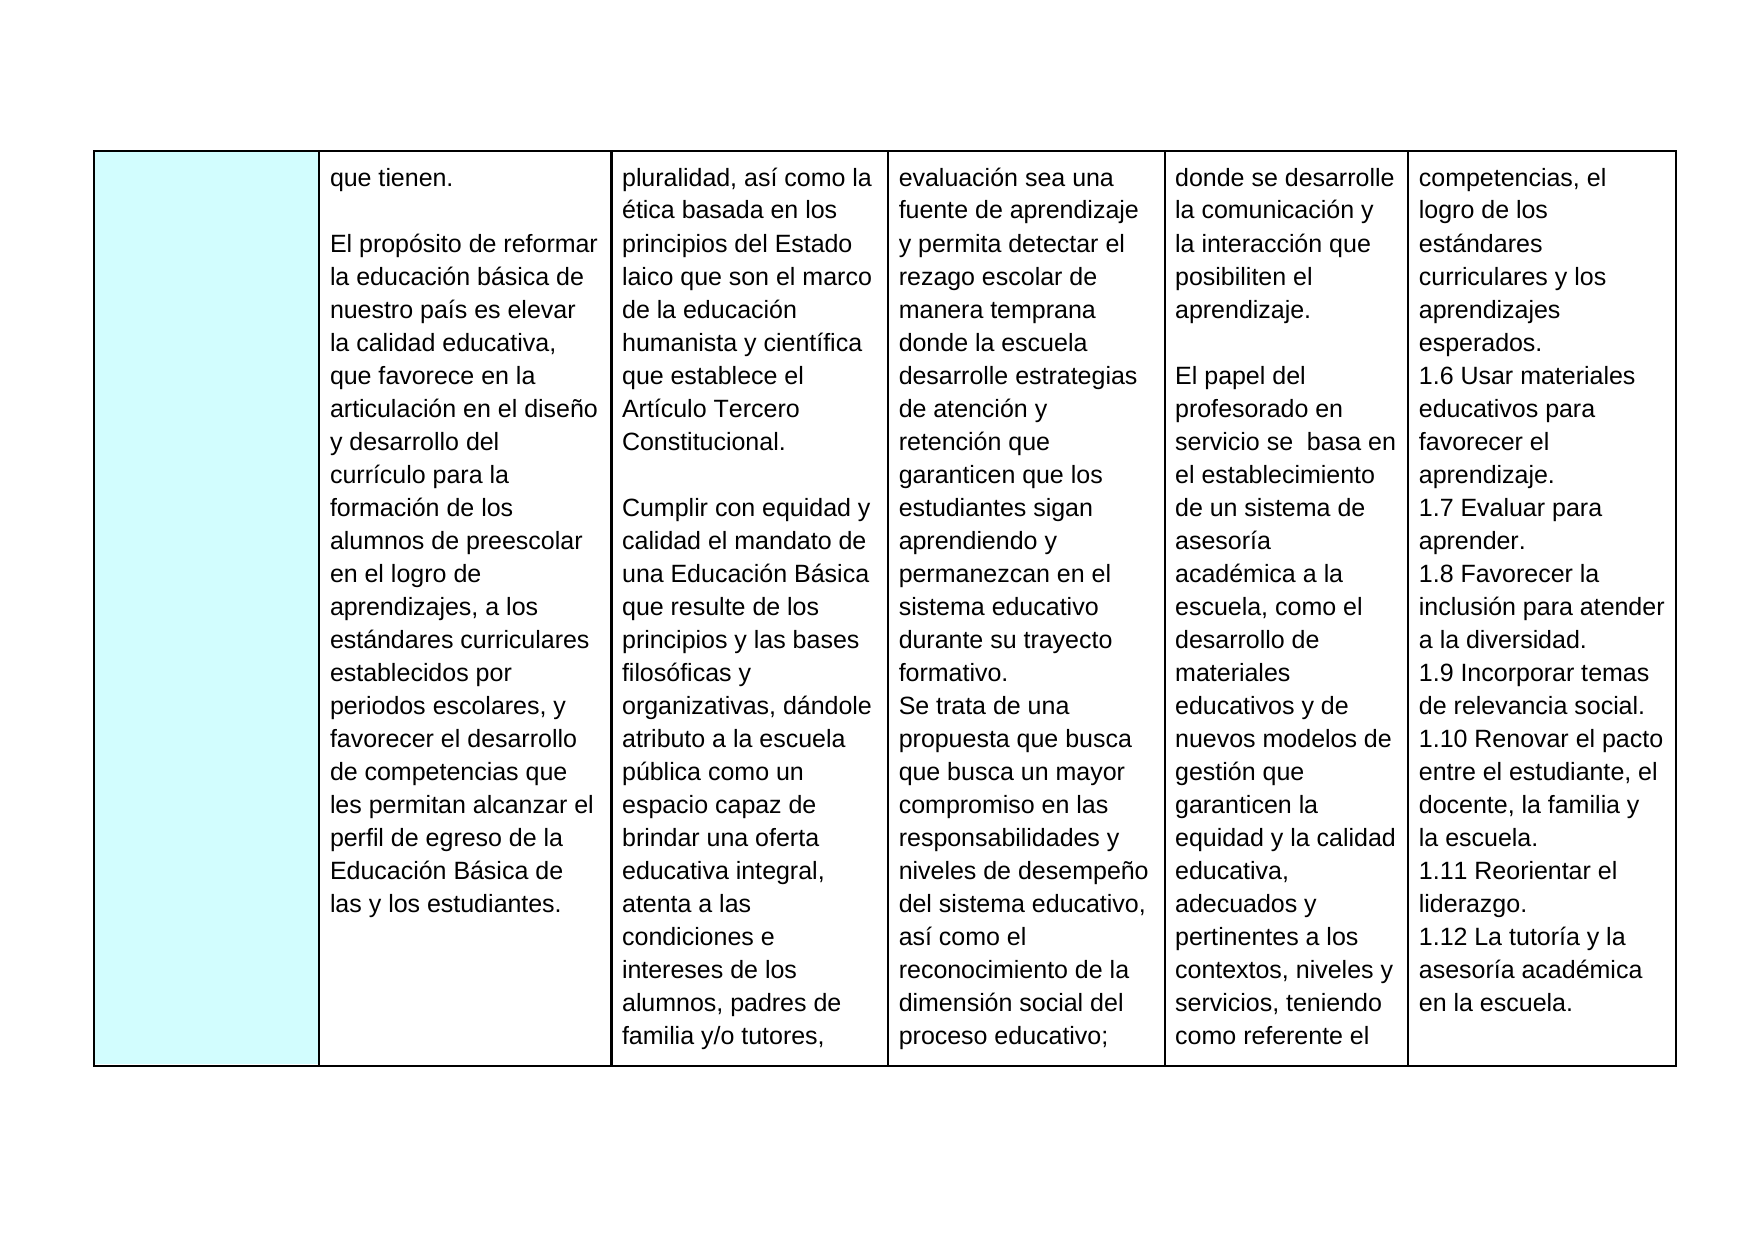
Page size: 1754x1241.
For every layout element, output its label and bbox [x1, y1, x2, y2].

table_cell [95, 152, 318, 1064]
table_cell [889, 152, 1164, 1064]
table_cell [320, 152, 610, 1064]
table_cell [1409, 152, 1675, 1064]
table_cell [1166, 152, 1407, 1064]
table_cell [613, 152, 887, 1064]
